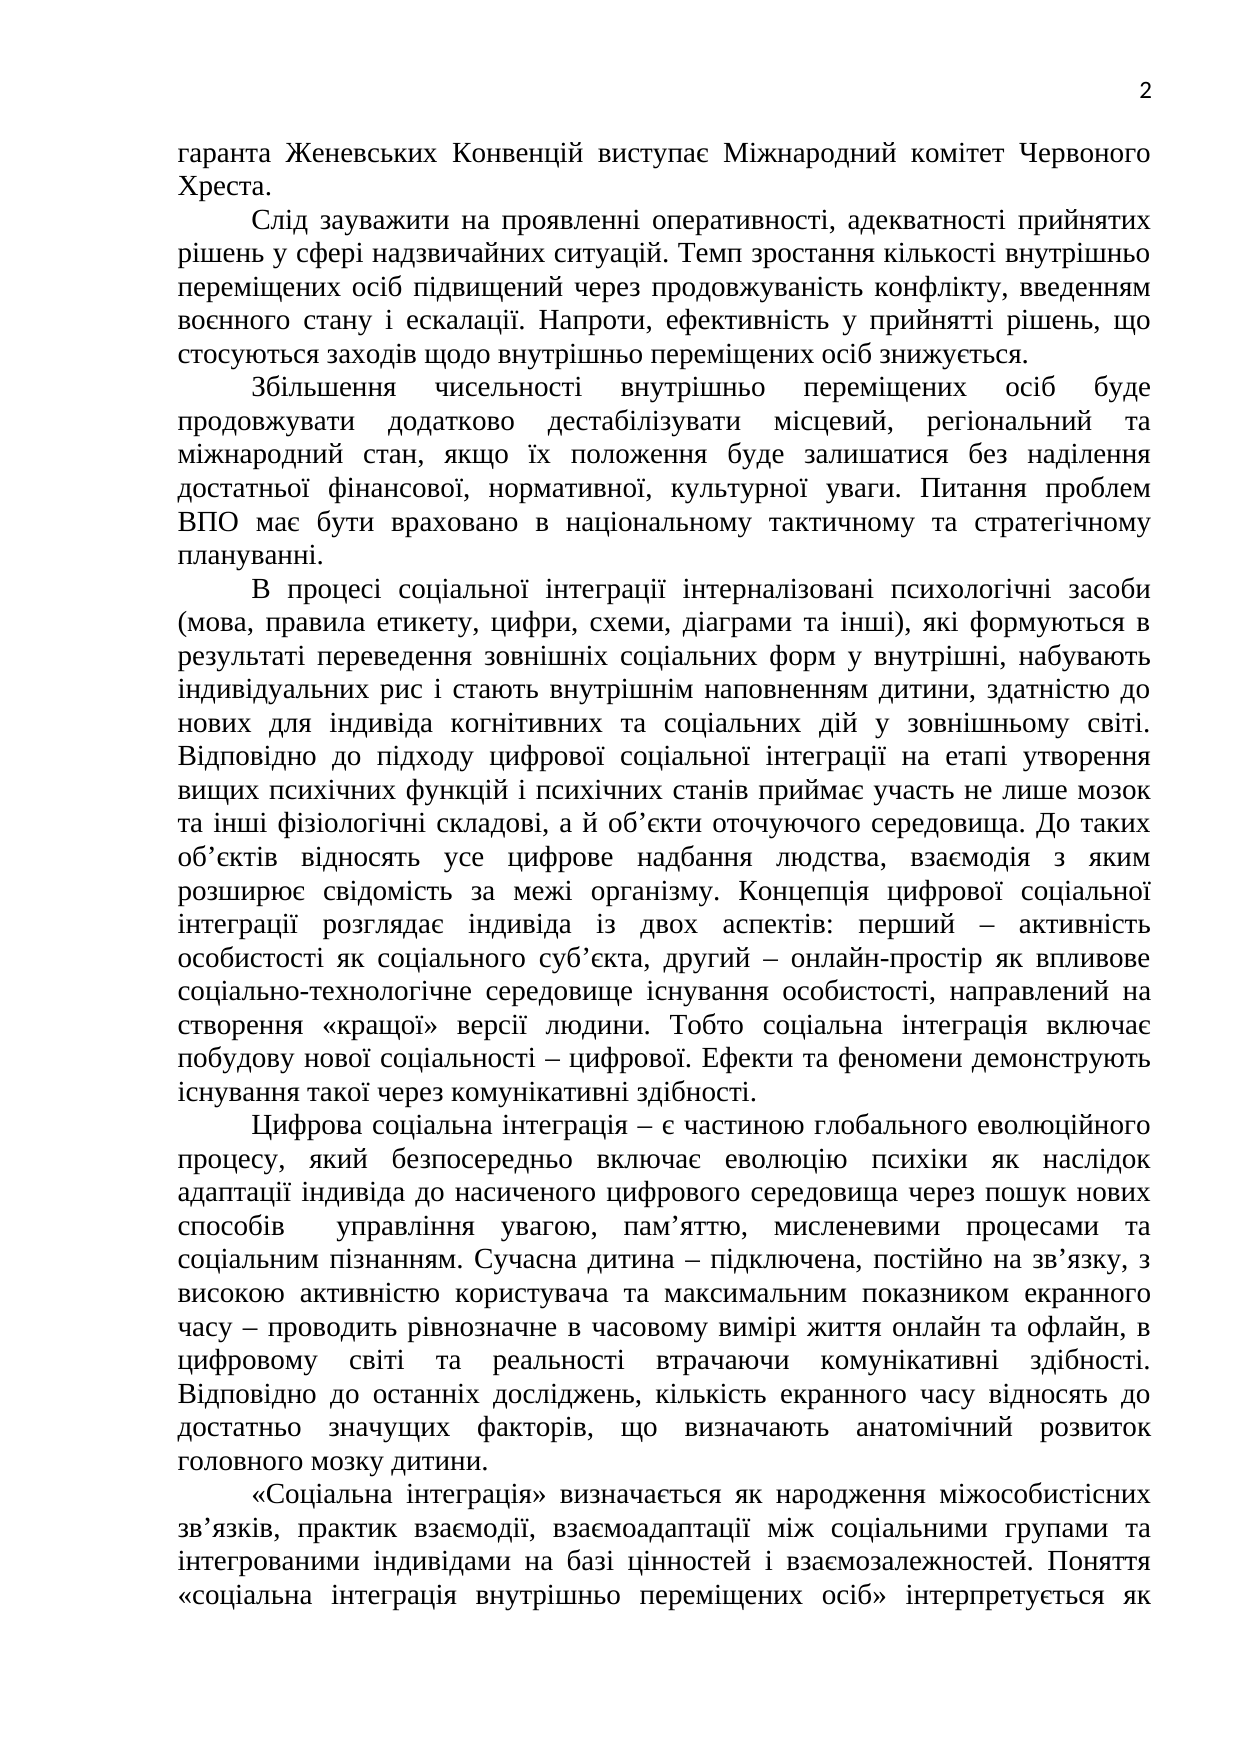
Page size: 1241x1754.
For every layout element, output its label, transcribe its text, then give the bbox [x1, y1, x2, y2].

text В процесі соціальної інтеграції інтерналізовані психологічні засоби (мова, правила етикету, цифри, схеми, діаграми та інші), які формуються в результаті переведення зовнішніх соціальних форм у внутрішні, набувають індивідуальних рис і стають внутрішнім наповненням дитини, здатністю до нових для індивіда когнітивних та соціальних дій у зовнішньому світі. Відповідно до підходу цифрової соціальної інтеграції на етапі утворення вищих психічних функцій і психічних станів приймає участь не лише мозок та інші фізіологічні складові, а й об’єкти оточуючого середовища. До таких об’єктів відносять усе цифрове надбання людства, взаємодія з яким розширює свідомість за межі організму. Концепція цифрової соціальної інтеграції розглядає індивіда із двох аспектів: перший – активність особистості як соціального суб’єкта, другий – онлайн-простір як впливове соціально-технологічне середовище існування особистості, направлений на створення «кращої» версії людини. Тобто соціальна інтеграція включає побудову нової соціальності – цифрової. Ефекти та феномени демонструють існування такої через комунікативні здібності. [177, 571, 1152, 1107]
text Слід зауважити на проявленні оперативності, адекватності прийнятих рішень у сфері надзвичайних ситуацій. Темп зростання кількості внутрішньо переміщених осіб підвищений через продовжуваність конфлікту, введенням воєнного стану і ескалації. Напроти, ефективність у прийнятті рішень, що стосуються заходів щодо внутрішньо переміщених осіб знижується. [177, 202, 1152, 369]
text Цифрова соціальна інтеграція – є частиною глобального еволюційного процесу, який безпосередньо включає еволюцію психіки як наслідок адаптації індивіда до насиченого цифрового середовища через пошук нових способів управління увагою, пам’яттю, мисленевими процесами та соціальним пізнанням. Сучасна дитина – підключена, постійно на зв’язку, з високою активністю користувача та максимальним показником екранного часу – проводить рівнозначне в часовому вимірі життя онлайн та офлайн, в цифровому світі та реальності втрачаючи комунікативні здібності. Відповідно до останніх досліджень, кількість екранного часу відносять до достатньо значущих факторів, що визначають анатомічний розвиток головного мозку дитини. [177, 1107, 1152, 1476]
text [177, 1476, 1152, 1611]
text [177, 135, 1152, 202]
text Збільшення чисельності внутрішньо переміщених осіб буде продовжувати додатково дестабілізувати місцевий, регіональний та міжнародний стан, якщо їх положення буде залишатися без наділення достатньої фінансової, нормативної, культурної уваги. Питання проблем ВПО має бути враховано в національному тактичному та стратегічному плануванні. [177, 369, 1152, 571]
